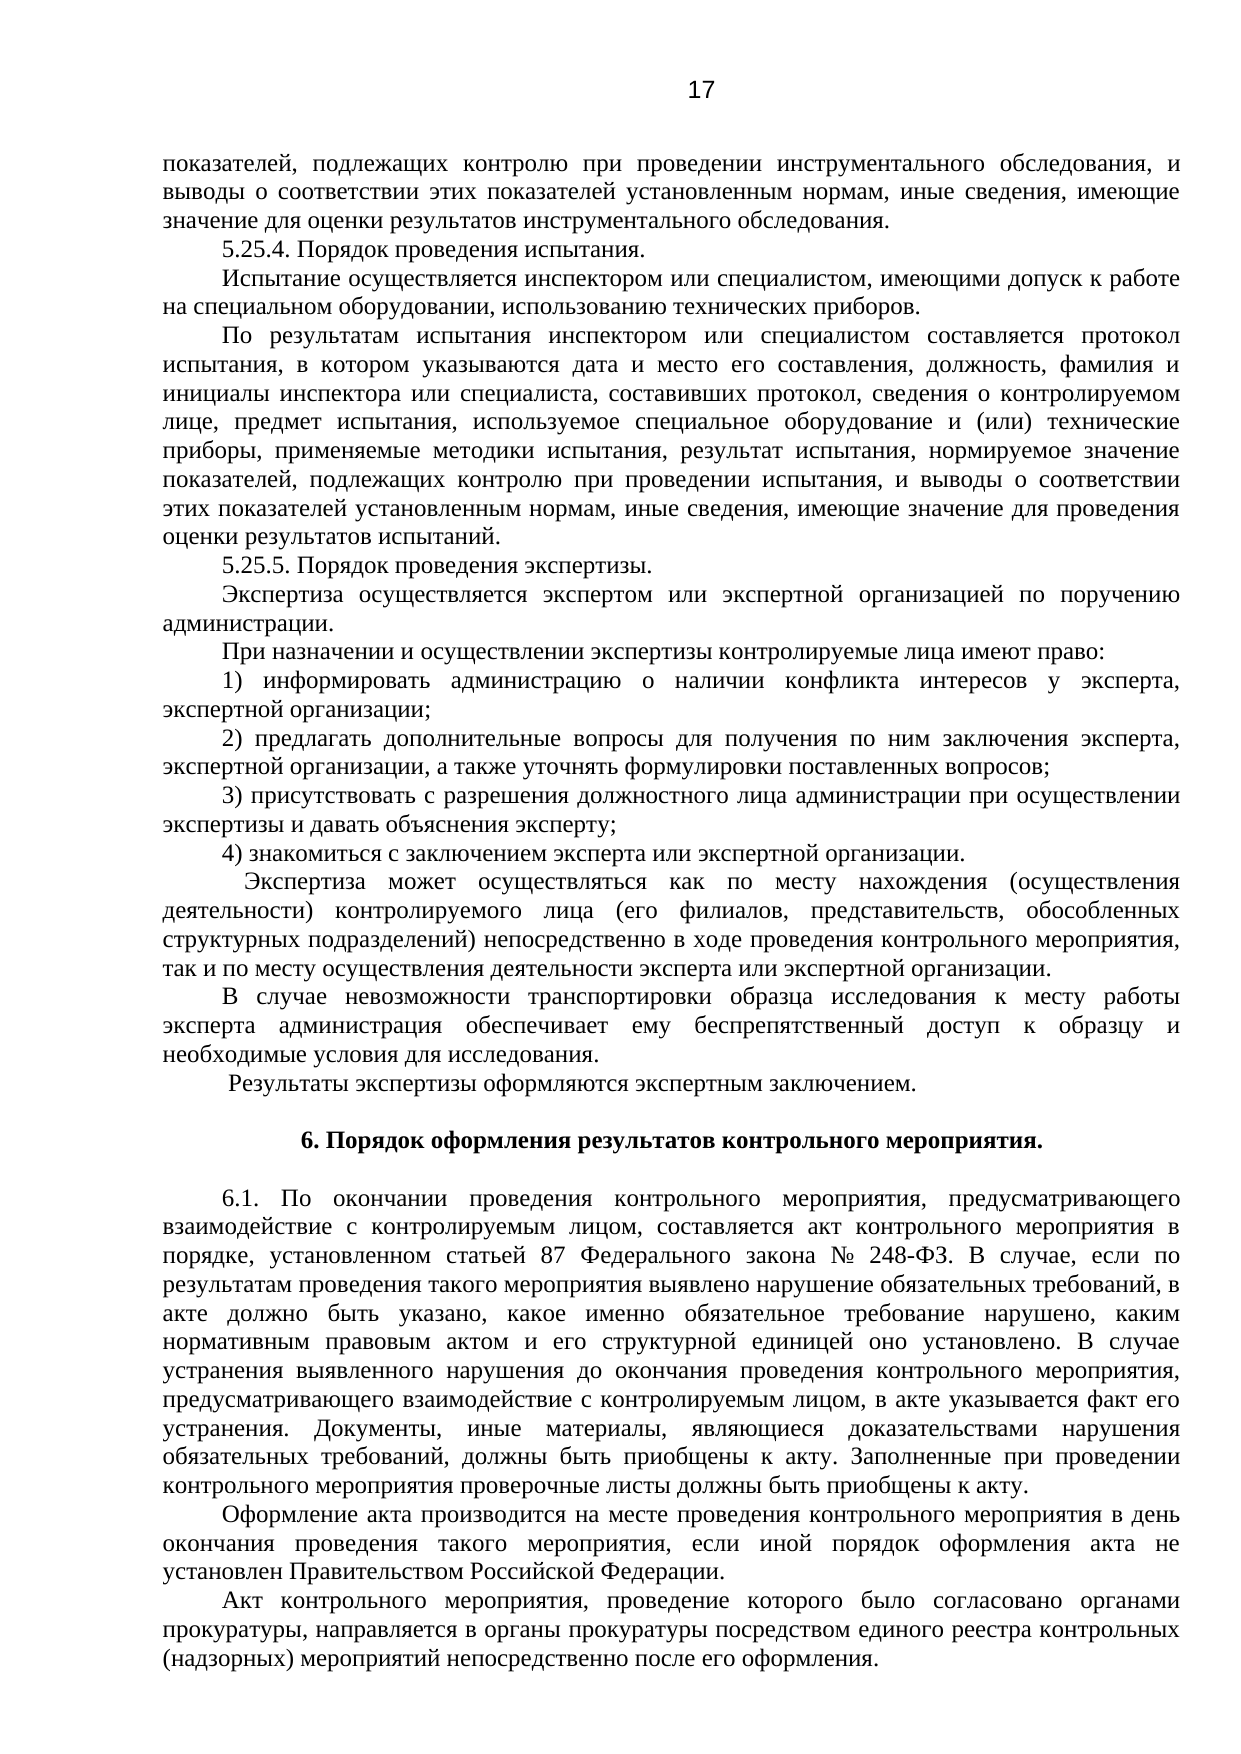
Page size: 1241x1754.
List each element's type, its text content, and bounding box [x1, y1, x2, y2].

text 1) информировать администрацию о наличии конфликта интересов у эксперта, экспертной организации; [162, 665, 1181, 723]
text Акт контрольного мероприятия, проведение которого было согласовано органами прокуратуры, направляется в органы прокуратуры посредством единого реестра контрольных (надзорных) мероприятий непосредственно после его оформления. [162, 1585, 1181, 1671]
text 6. Порядок оформления результатов контрольного мероприятия. [162, 1125, 1181, 1154]
text 2) предлагать дополнительные вопросы для получения по ним заключения эксперта, экспертной организации, а также уточнять формулировки поставленных вопросов; [162, 723, 1181, 780]
text Результаты экспертизы оформляются экспертным заключением. [162, 1068, 1181, 1096]
text По результатам испытания инспектором или специалистом составляется протокол испытания, в котором указываются дата и место его составления, должность, фамилия и инициалы инспектора или специалиста, составивших протокол, сведения о контролируемом лице, предмет испытания, используемое специальное оборудование и (или) технические приборы, применяемые методики испытания, результат испытания, нормируемое значение показателей, подлежащих контролю при проведении испытания, и выводы о соответствии этих показателей установленным нормам, иные сведения, имеющие значение для проведения оценки результатов испытаний. [162, 320, 1181, 550]
text 3) присутствовать с разрешения должностного лица администрации при осуществлении экспертизы и давать объяснения эксперту; [162, 780, 1181, 838]
text В случае невозможности транспортировки образца исследования к месту работы эксперта администрация обеспечивает ему беспрепятственный доступ к образцу и необходимые условия для исследования. [162, 981, 1181, 1068]
text 5.25.4. Порядок проведения испытания. [162, 234, 1181, 263]
text 5.25.5. Порядок проведения экспертизы. [162, 550, 1181, 579]
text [162, 148, 1181, 234]
text Испытание осуществляется инспектором или специалистом, имеющими допуск к работе на специальном оборудовании, использованию технических приборов. [162, 263, 1181, 320]
text Оформление акта производится на месте проведения контрольного мероприятия в день окончания проведения такого мероприятия, если иной порядок оформления акта не установлен Правительством Российской Федерации. [162, 1499, 1181, 1585]
text При назначении и осуществлении экспертизы контролируемые лица имеют право: [162, 636, 1181, 665]
text 4) знакомиться с заключением эксперта или экспертной организации. [162, 838, 1181, 866]
text Экспертиза может осуществляться как по месту нахождения (осуществления деятельности) контролируемого лица (его филиалов, представительств, обособленных структурных подразделений) непосредственно в ходе проведения контрольного мероприятия, так и по месту осуществления деятельности эксперта или экспертной организации. [162, 866, 1181, 981]
text Экспертиза осуществляется экспертом или экспертной организацией по поручению администрации. [162, 579, 1181, 636]
text 6.1. По окончании проведения контрольного мероприятия, предусматривающего взаимодействие с контролируемым лицом, составляется акт контрольного мероприятия в порядке, установленном статьей 87 Федерального закона № 248-ФЗ. В случае, если по результатам проведения такого мероприятия выявлено нарушение обязательных требований, в акте должно быть указано, какое именно обязательное требование нарушено, каким нормативным правовым актом и его структурной единицей оно установлено. В случае устранения выявленного нарушения до окончания проведения контрольного мероприятия, предусматривающего взаимодействие с контролируемым лицом, в акте указывается факт его устранения. Документы, иные материалы, являющиеся доказательствами нарушения обязательных требований, должны быть приобщены к акту. Заполненные при проведении контрольного мероприятия проверочные листы должны быть приобщены к акту. [162, 1183, 1181, 1499]
